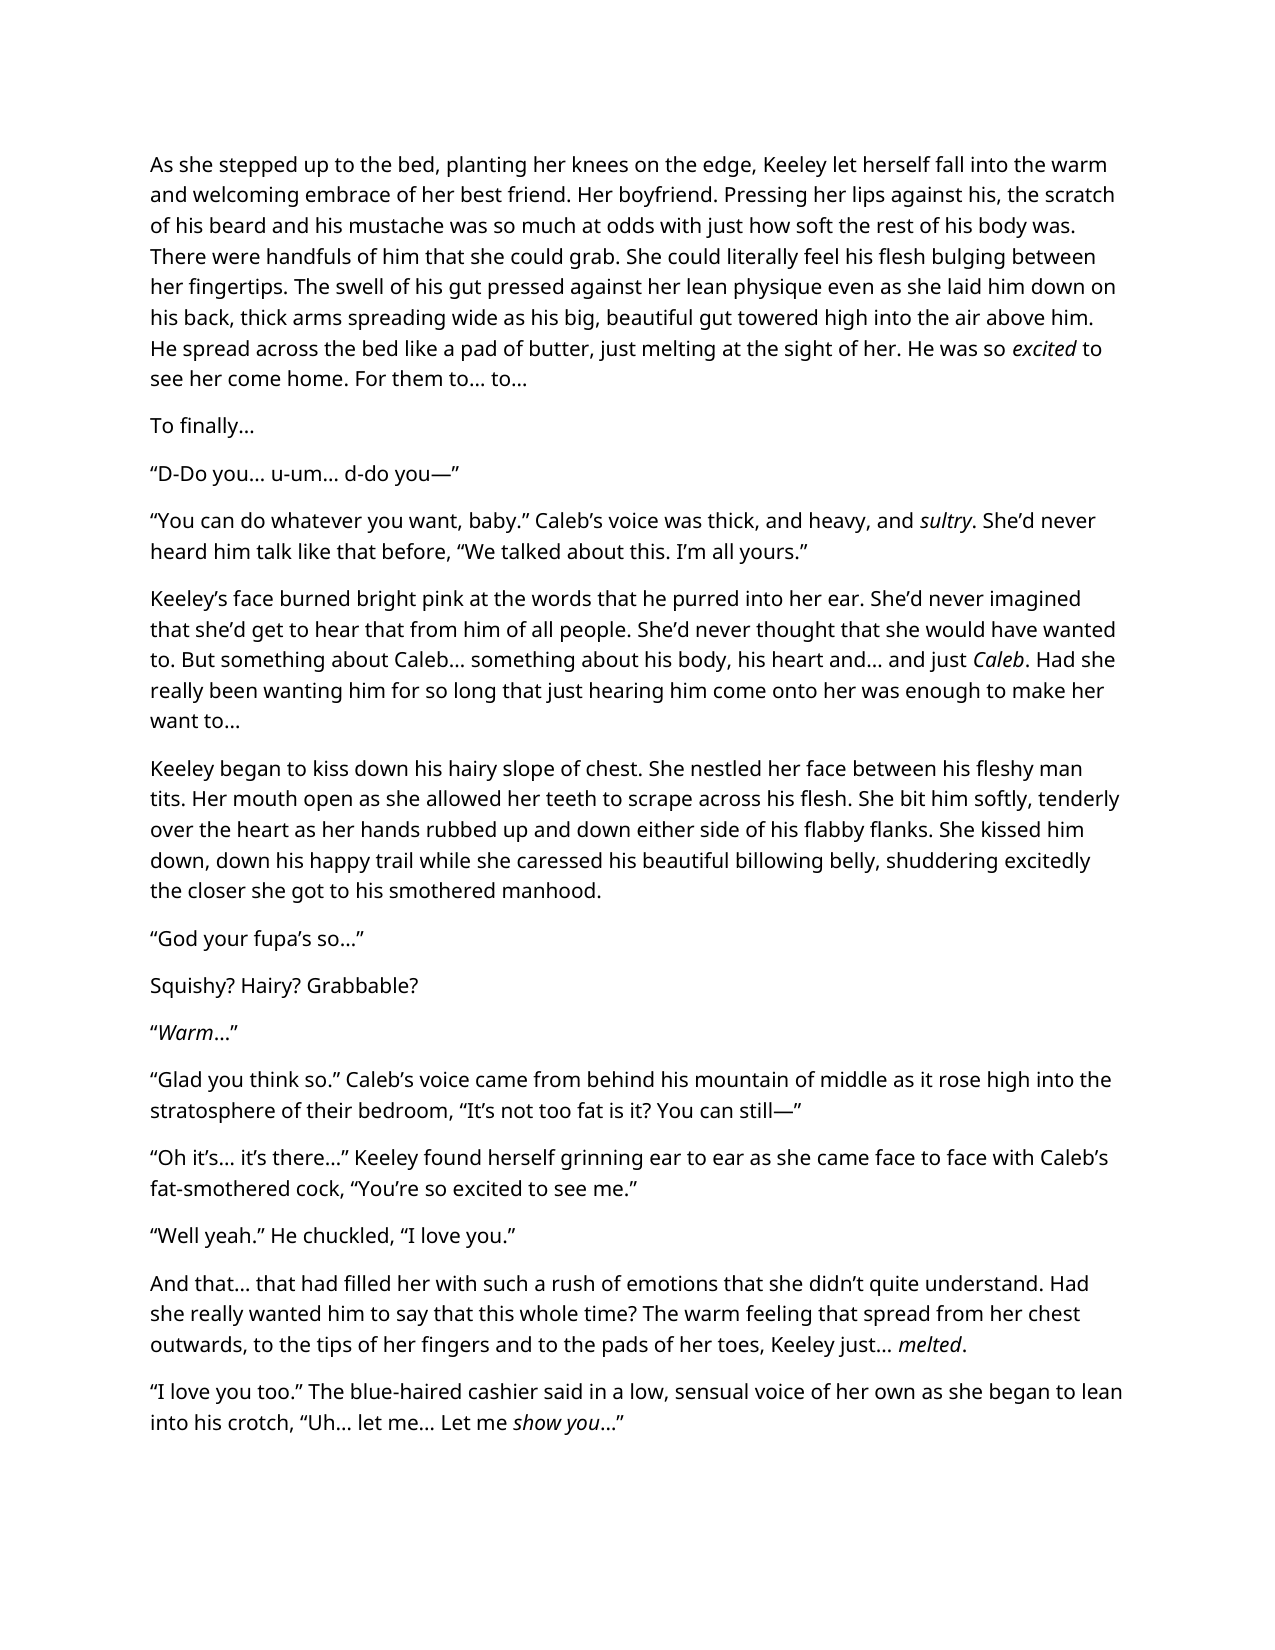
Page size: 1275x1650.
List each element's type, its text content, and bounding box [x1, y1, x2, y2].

text “D-Do you… u-um… d-do you—” [150, 459, 1125, 487]
text Keeley began to kiss down his hairy slope of chest. She nestled her face between his fleshy man tits. Her mouth open as she allowed her teeth to scrape across his flesh. She bit him softly, tenderly over the heart as her hands rubbed up and down either side of his flabby flanks. She kissed him down, down his happy trail while she caressed his beautiful billowing belly, shuddering excitedly the closer she got to his smothered manhood. [150, 754, 1125, 905]
text Keeley’s face burned bright pink at the words that he purred into her ear. She’d never imagined that she’d get to hear that from him of all people. She’d never thought that she would have wanted to. But something about Caleb… something about his body, his heart and… and just Caleb. Had she really been wanting him for so long that just hearing him come onto her was enough to make her want to… [150, 584, 1125, 735]
text “You can do whatever you want, baby.” Caleb’s voice was thick, and heavy, and sultry. She’d never heard him talk like that before, “We talked about this. I’m all yours.” [150, 506, 1125, 565]
text As she stepped up to the bed, planting her knees on the edge, Keeley let herself fall into the warm and welcoming embrace of her best friend. Her boyfriend. Pressing her lips against his, the scratch of his beard and his mustache was so much at odds with just how soft the rest of his body was. There were handfuls of him that she could grab. She could literally feel his flesh bulging between her fingertips. The swell of his gut pressed against her lean physique even as she laid him down on his back, thick arms spreading wide as his big, beautiful gut towered high into the air above him. He spread across the bed like a pad of butter, just melting at the sight of her. He was so excited to see her come home. For them to… to… [150, 150, 1125, 393]
text “Oh it’s… it’s there…” Keeley found herself grinning ear to ear as she came face to face with Caleb’s fat-smothered cock, “You’re so excited to see me.” [150, 1143, 1125, 1203]
text “I love you too.” The blue-haired cashier said in a low, sensual voice of her own as she began to lean into his crotch, “Uh… let me… Let me show you…” [150, 1377, 1125, 1436]
text And that… that had filled her with such a rush of emotions that she didn’t quite understand. Had she really wanted him to say that this whole time? The warm feeling that spread from her chest outwards, to the tips of her fingers and to the pads of her toes, Keeley just… melted. [150, 1269, 1125, 1358]
text Squishy? Hairy? Grabbable? [150, 971, 1125, 999]
text “God your fupa’s so…” [150, 924, 1125, 952]
text “Glad you think so.” Caleb’s voice came from behind his mountain of middle as it rose high into the stratosphere of their bedroom, “It’s not too fat is it? You can still—” [150, 1066, 1125, 1125]
text “Warm…” [150, 1018, 1125, 1047]
text To finally… [150, 412, 1125, 440]
text “Well yeah.” He chuckled, “I love you.” [150, 1221, 1125, 1250]
